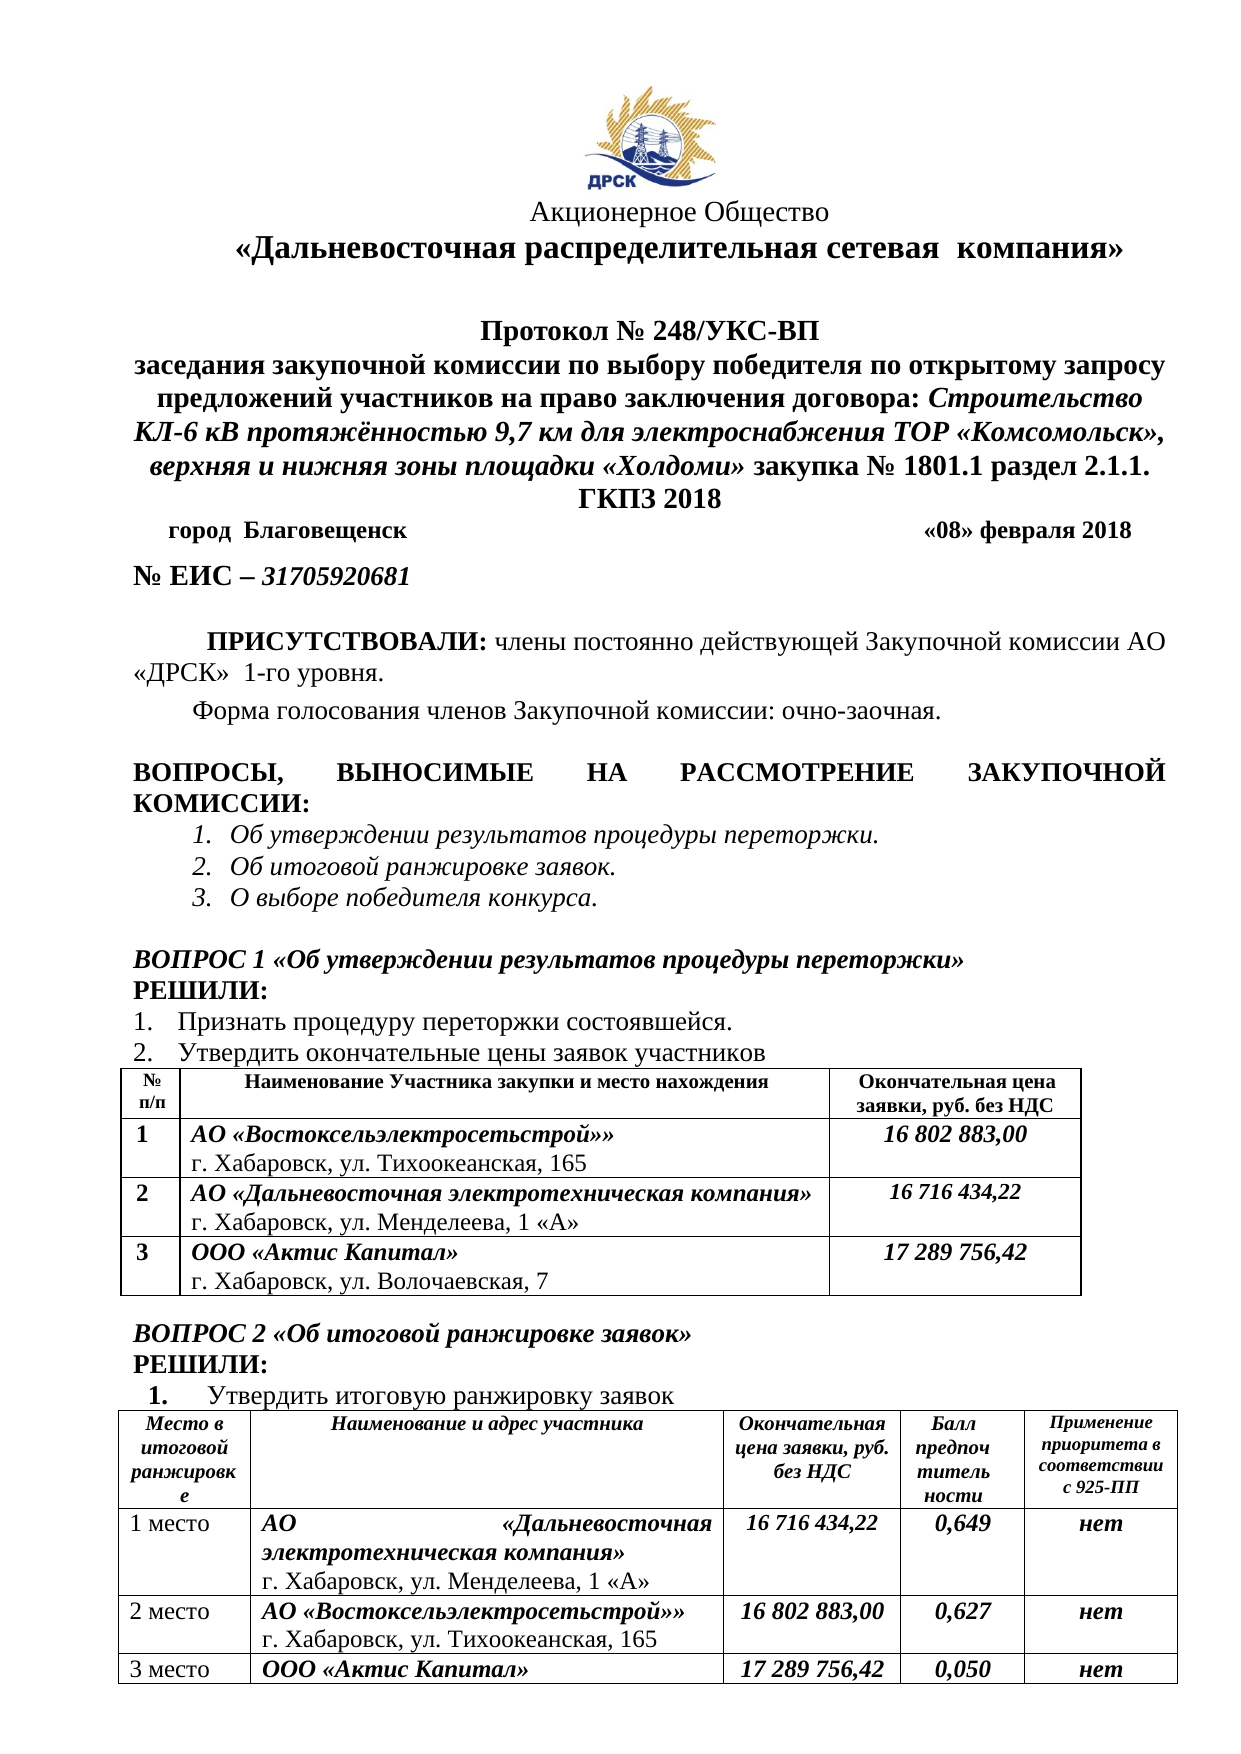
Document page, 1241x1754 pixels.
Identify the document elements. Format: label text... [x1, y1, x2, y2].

table_cell нет [1025, 1596, 1177, 1653]
table_header Окончательная цена заявки, руб. без НДС [724, 1411, 900, 1507]
list ПРИСУТСТВОВАЛИ: члены постоянно действующей Закупочной комиссии АО «ДРСК» 1-го уровня. [133, 625, 1167, 688]
table_cell ООО «Актис Капитал» г. Хабаровск, ул. Волочаевская, 7 [181, 1237, 829, 1294]
text ВОПРОС 2 «Об итоговой ранжировке заявок» [133, 1317, 1167, 1348]
list Форма голосования членов Закупочной комиссии: очно-заочная. [133, 694, 1167, 725]
table_cell АО «Дальневосточная электротехническая компания» г. Хабаровск, ул. Менделеева, 1 «А» [181, 1178, 829, 1236]
list Об утверждении результатов процедуры переторжки. [192, 818, 1167, 849]
text «Дальневосточная распределительная сетевая компания» [133, 227, 1167, 266]
table_cell 16 802 883,00 [830, 1119, 1080, 1176]
table_cell 0,050 [901, 1654, 1024, 1683]
table_cell АО «Востоксельэлектросетьстрой»» г. Хабаровск, ул. Тихоокеанская, 165 [181, 1119, 829, 1176]
table_header Окончательная цена заявки, руб. без НДС [830, 1069, 1080, 1117]
table_header Наименование и адрес участника [251, 1411, 723, 1507]
list Об итоговой ранжировке заявок. [192, 849, 1167, 881]
list Протокол № 248/УКС-ВП [133, 313, 1167, 347]
table_cell 3 место [119, 1654, 250, 1683]
table_cell АО «Дальневосточная электротехническая компания» г. Хабаровск, ул. Менделеева, 1 «А» [251, 1509, 723, 1595]
table_header Применение приоритета в соответствии с 925-ПП [1025, 1411, 1177, 1507]
table_cell 1 место [119, 1509, 250, 1595]
table_cell 17 289 756,42 [830, 1237, 1080, 1294]
table_cell 16 802 883,00 [724, 1596, 900, 1653]
table_header Балл предпочтительности [901, 1411, 1024, 1507]
table_cell 1 [122, 1119, 179, 1176]
list заседания закупочной комиссии по выбору победителя по открытому запросу предложений участников на право заключения договора: Строительство КЛ-6 кВ протяжённостью 9,7 км для электроснабжения ТОР «Комсомольск», верхняя и нижняя зоны площадки «Холдоми» закупка № 1801.1 раздел 2.1.1. ГКПЗ 2018 [133, 347, 1167, 515]
table_cell нет [1025, 1509, 1177, 1595]
table_cell 17 289 756,42 [724, 1654, 900, 1683]
list Утвердить итоговую ранжировку заявок [133, 1379, 1167, 1410]
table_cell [251, 1654, 723, 1683]
list Признать процедуру переторжки состоявшейся. [133, 1005, 1167, 1036]
table_cell 0,627 [901, 1596, 1024, 1653]
table_header № п/п [122, 1069, 179, 1117]
text РЕШИЛИ: [133, 974, 1167, 1005]
table_header Наименование Участника закупки и место нахождения [181, 1069, 829, 1117]
table_cell 16 716 434,22 [724, 1509, 900, 1595]
list О выборе победителя конкурса. [192, 881, 1167, 912]
table_header Место в итоговой ранжировке [119, 1411, 250, 1507]
table_cell 16 716 434,22 [830, 1178, 1080, 1236]
table_cell АО «Востоксельэлектросетьстрой»» г. Хабаровск, ул. Тихоокеанская, 165 [251, 1596, 723, 1653]
table_header «08» февраля 2018 [699, 515, 1143, 546]
table_cell нет [1025, 1654, 1177, 1683]
text Акционерное Общество [133, 194, 1167, 227]
table_cell 3 [122, 1237, 179, 1294]
table_cell 0,649 [901, 1509, 1024, 1595]
text РЕШИЛИ: [133, 1348, 1167, 1379]
list Утвердить окончательные цены заявок участников [133, 1036, 1167, 1068]
table_header город Благовещенск [157, 515, 699, 546]
picture [583, 86, 717, 194]
table_cell 2 [122, 1178, 179, 1236]
text ВОПРОС 1 «Об утверждении результатов процедуры переторжки» [133, 943, 1167, 974]
list № ЕИС – 31705920681 [133, 558, 1167, 592]
text ВОПРОСЫ, ВЫНОСИМЫЕ НА РАССМОТРЕНИЕ ЗАКУПОЧНОЙ КОМИССИИ: [133, 756, 1167, 818]
table_cell 2 место [119, 1596, 250, 1653]
